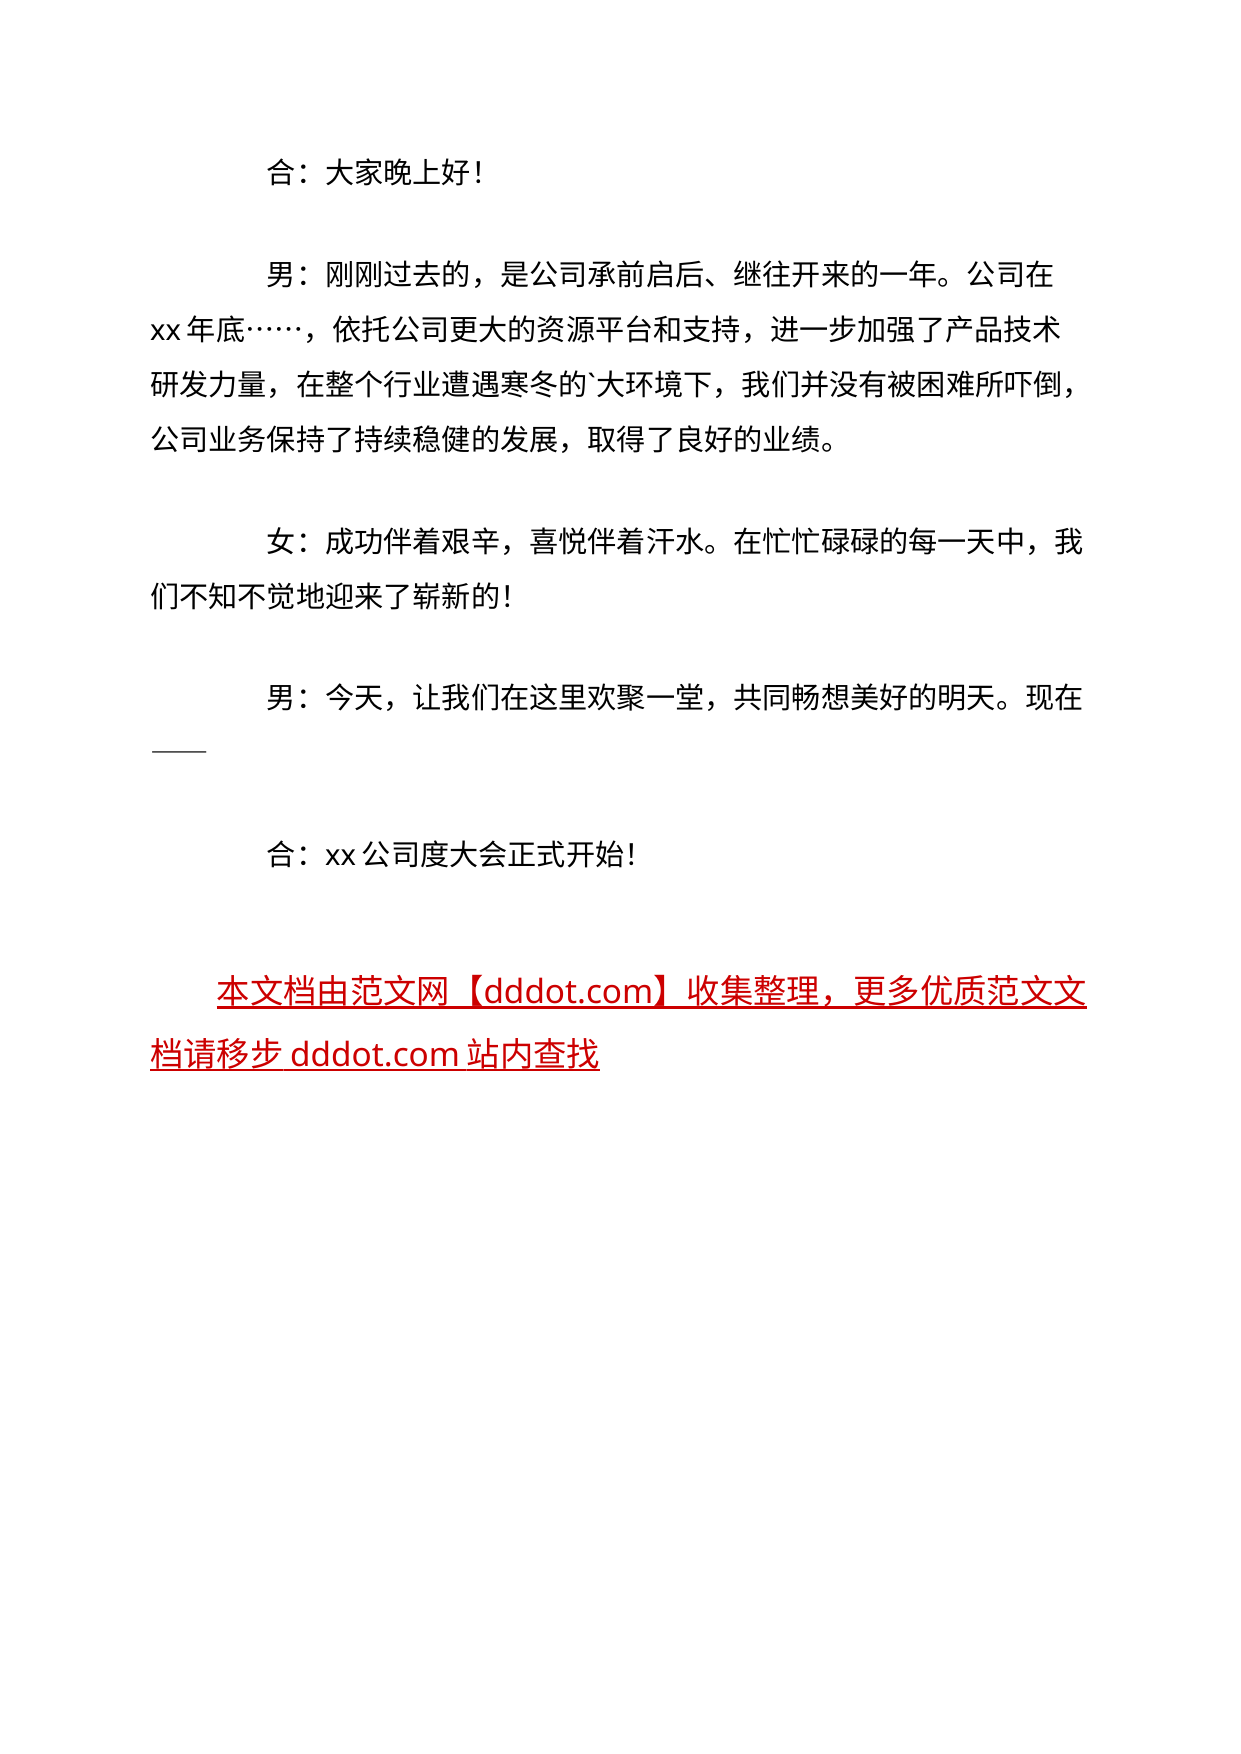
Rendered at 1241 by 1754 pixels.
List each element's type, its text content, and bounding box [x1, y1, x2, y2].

text 合：xx公司度大会正式开始！ [150, 832, 1090, 874]
text 男：今天，让我们在这里欢聚一堂，共同畅想美好的明天。现在—— [150, 675, 1090, 772]
text 合：大家晚上好！ [150, 150, 1090, 192]
text 本文档由范文网【dddot.com】收集整理，更多优质范文文档请移步dddot.com站内查找 [150, 965, 1090, 1076]
text 男：刚刚过去的，是公司承前启后、继往开来的一年。公司在xx年底……，依托公司更大的资源平台和支持，进一步加强了产品技术研发力量，在整个行业遭遇寒冬的`大环境下，我们并没有被困难所吓倒，公司业务保持了持续稳健的发展，取得了良好的业绩。 [150, 252, 1090, 459]
text 女：成功伴着艰辛，喜悦伴着汗水。在忙忙碌碌的每一天中，我们不知不觉地迎来了崭新的！ [150, 518, 1090, 616]
